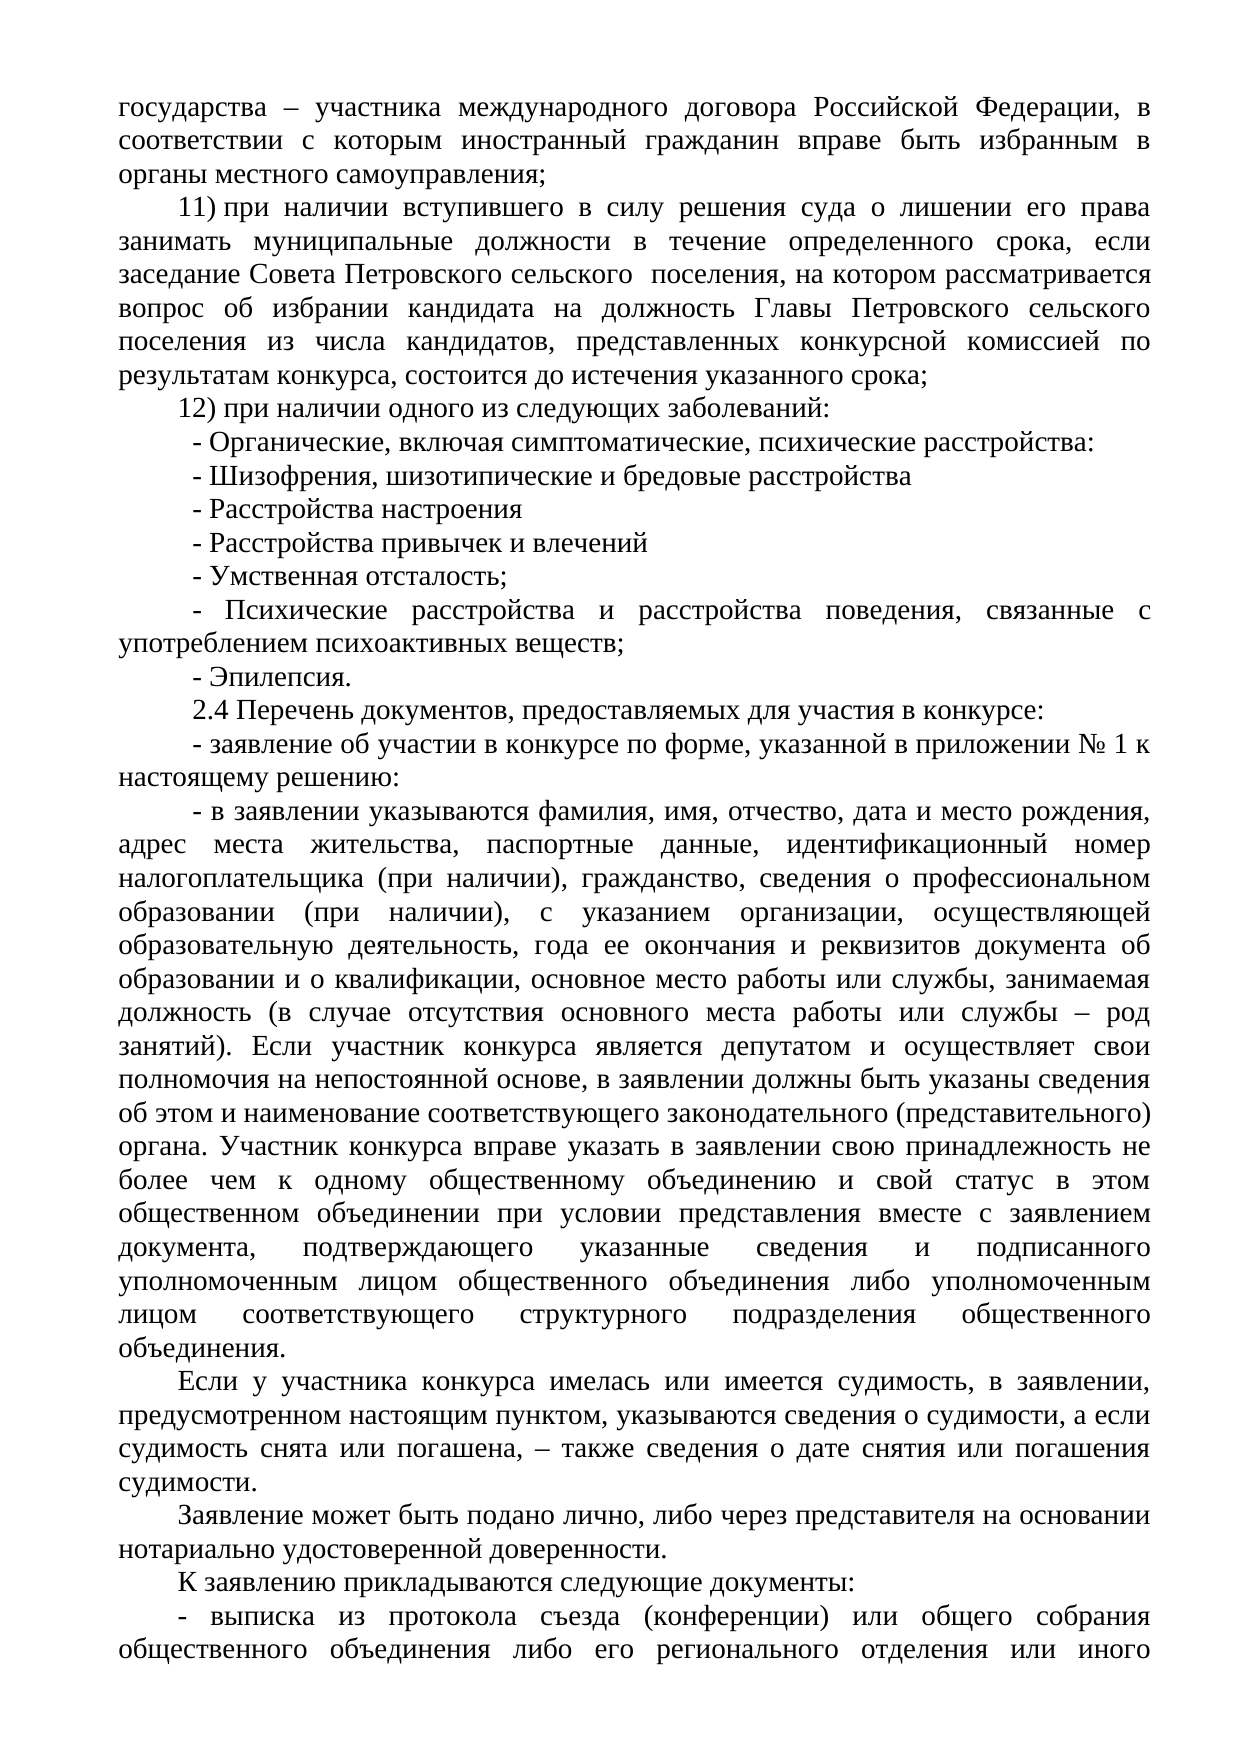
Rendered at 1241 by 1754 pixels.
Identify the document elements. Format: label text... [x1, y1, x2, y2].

text Если у участника конкурса имелась или имеется судимость, в заявлении, предусмотренном настоящим пунктом, указываются сведения о судимости, а если судимость снята или погашена, – также сведения о дате снятия или погашения судимости. [118, 1363, 1152, 1497]
text - Эпилепсия. [118, 659, 1152, 692]
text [118, 1598, 1152, 1665]
title - Расстройства настроения [118, 491, 1152, 525]
title - Шизофрения, шизотипические и бредовые расстройства [118, 458, 1152, 491]
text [118, 89, 1152, 189]
text 11) при наличии вступившего в силу решения суда о лишении его права занимать муниципальные должности в течение определенного срока, если заседание Совета Петровского сельского поселения, на котором рассматривается вопрос об избрании кандидата на должность Главы Петровского сельского поселения из числа кандидатов, представленных конкурсной комиссией по результатам конкурса, состоится до истечения указанного срока; [118, 189, 1152, 391]
text 12) при наличии одного из следующих заболеваний: [118, 391, 1152, 424]
text - заявление об участии в конкурсе по форме, указанной в приложении № 1 к настоящему решению: [118, 726, 1152, 793]
text К заявлению прикладываются следующие документы: [118, 1564, 1152, 1598]
text Заявление может быть подано лично, либо через представителя на основании нотариально удостоверенной доверенности. [118, 1497, 1152, 1564]
text 2.4 Перечень документов, предоставляемых для участия в конкурсе: [118, 692, 1152, 726]
title - Расстройства привычек и влечений [118, 525, 1152, 558]
text - в заявлении указываются фамилия, имя, отчество, дата и место рождения, адрес места жительства, паспортные данные, идентификационный номер налогоплательщика (при наличии), гражданство, сведения о профессиональном образовании (при наличии), с указанием организации, осуществляющей образовательную деятельность, года ее окончания и реквизитов документа об образовании и о квалификации, основное место работы или службы, занимаемая должность (в случае отсутствия основного места работы или службы – род занятий). Если участник конкурса является депутатом и осуществляет свои полномочия на непостоянной основе, в заявлении должны быть указаны сведения об этом и наименование соответствующего законодательного (представительного) органа. Участник конкурса вправе указать в заявлении свою принадлежность не более чем к одному общественному объединению и свой статус в этом общественном объединении при условии представления вместе с заявлением документа, подтверждающего указанные сведения и подписанного уполномоченным лицом общественного объединения либо уполномоченным лицом соответствующего структурного подразделения общественного объединения. [118, 793, 1152, 1363]
text - Психические расстройства и расстройства поведения, связанные с употреблением психоактивных веществ; [118, 592, 1152, 659]
text - Умственная отсталость; [118, 558, 1152, 592]
title - Органические, включая симптоматические, психические расстройства: [118, 424, 1152, 458]
